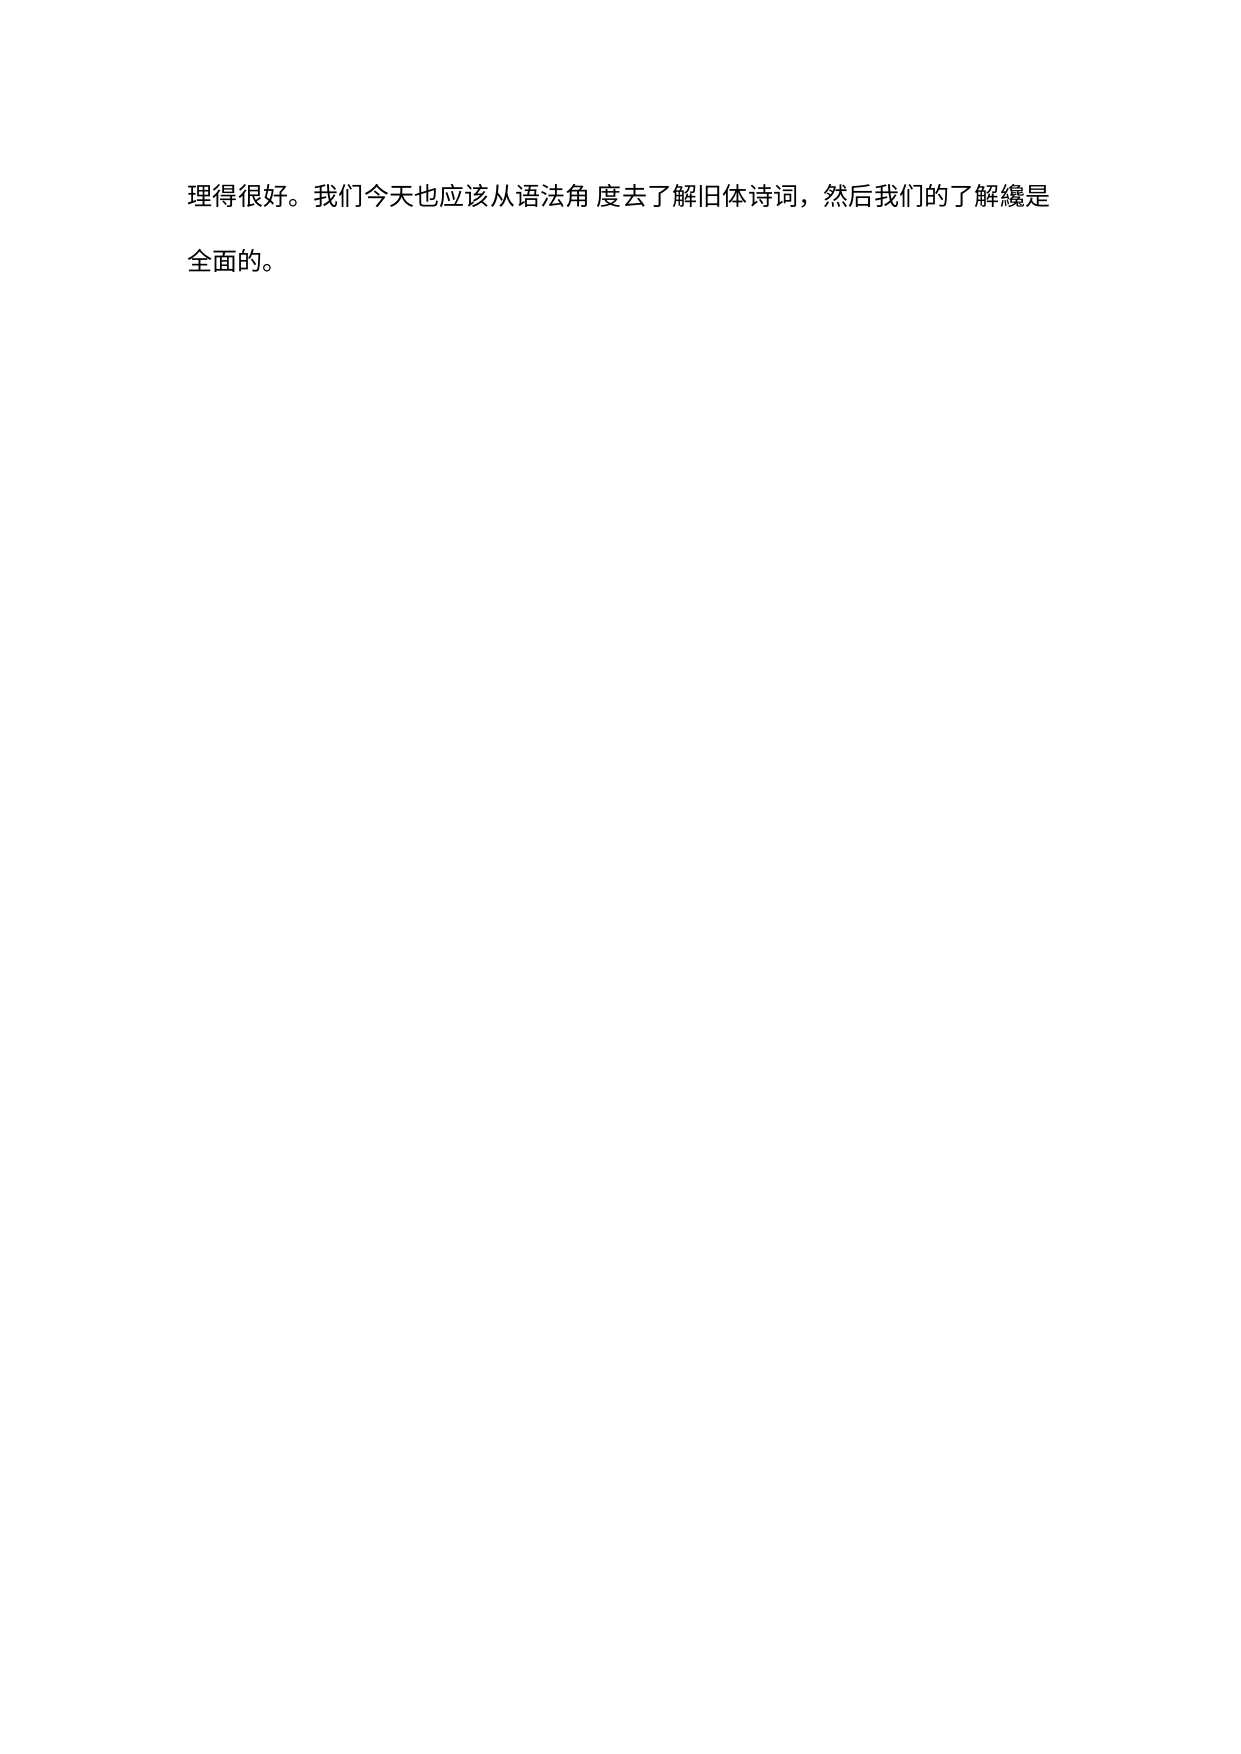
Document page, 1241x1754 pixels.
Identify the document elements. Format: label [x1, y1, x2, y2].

text [187, 162, 1053, 292]
